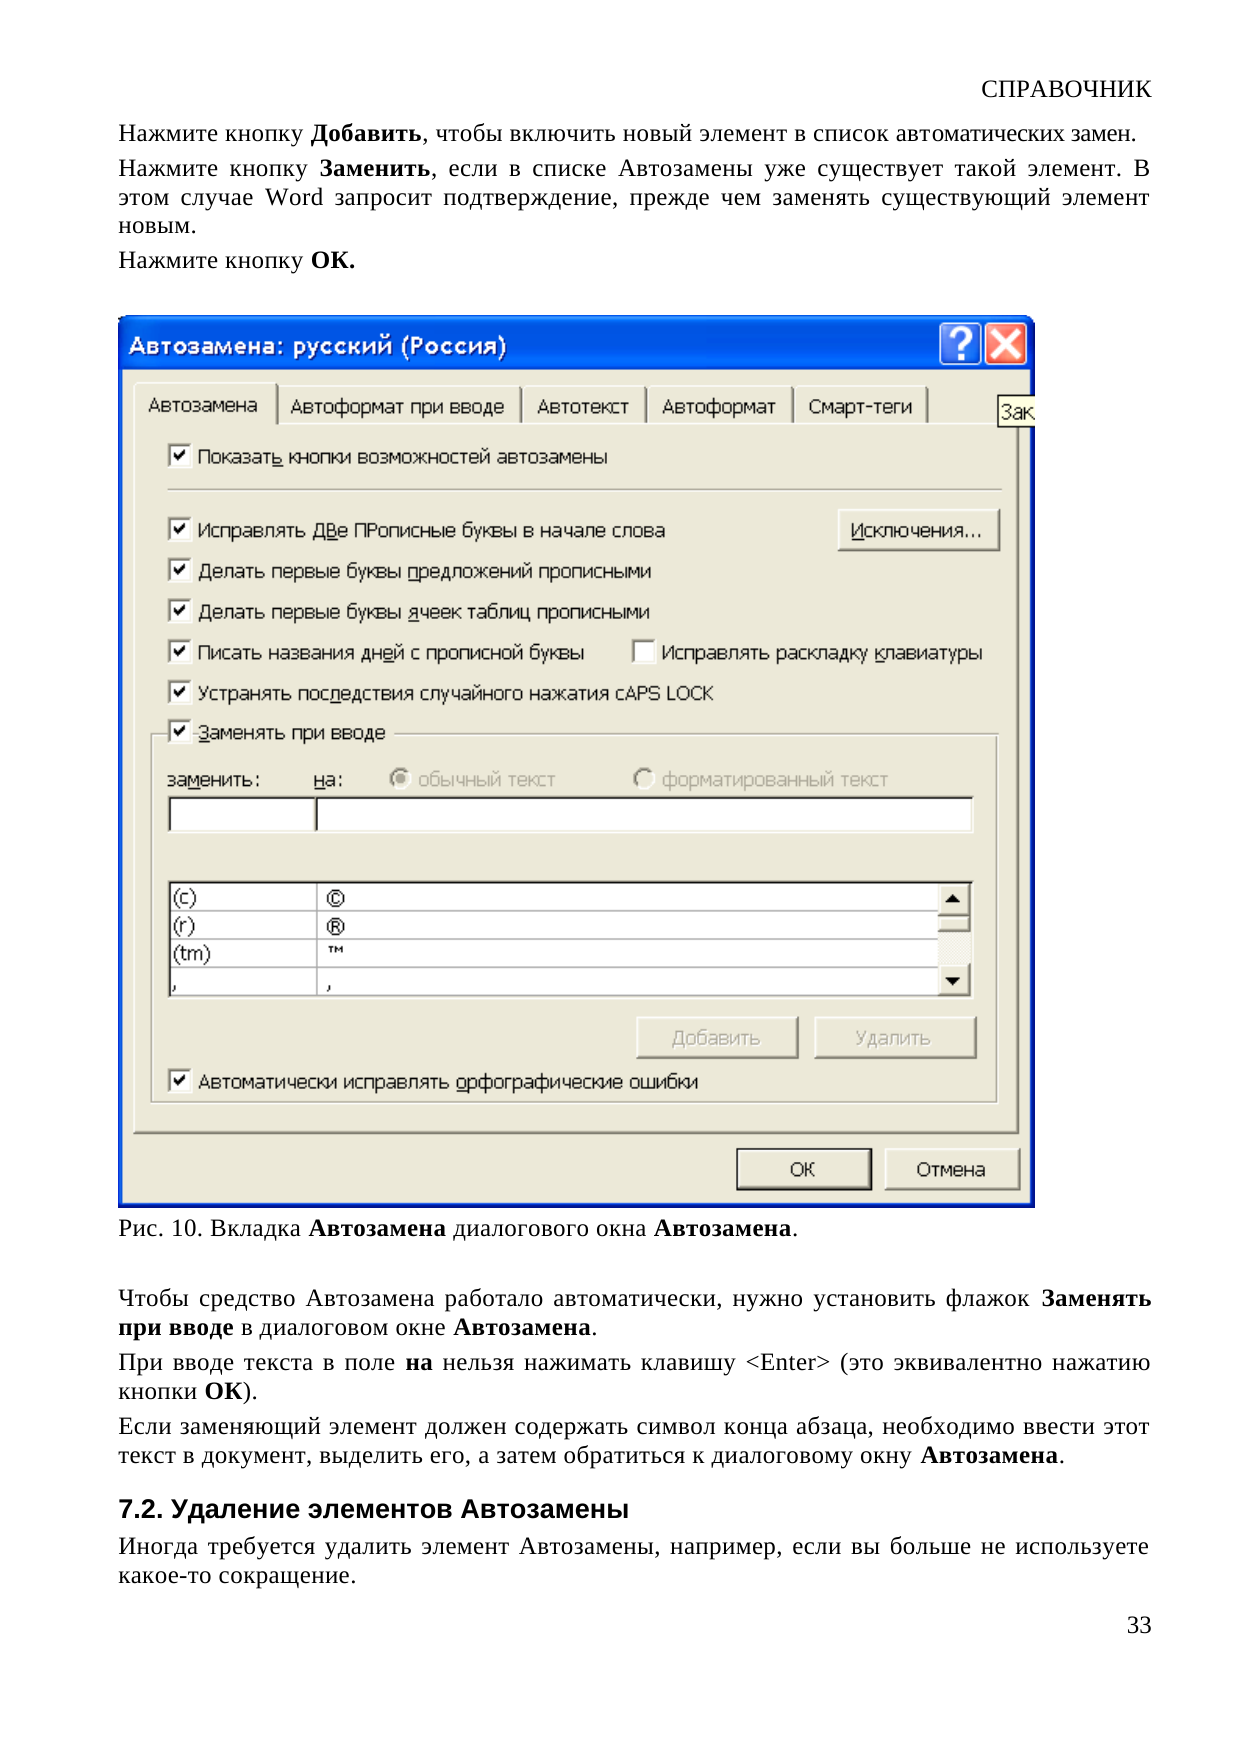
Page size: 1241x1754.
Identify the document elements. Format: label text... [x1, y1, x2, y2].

text Нажмите кнопку Добавить, чтобы включить новый элемент в список автоматических замен. [118, 118, 1152, 147]
text Иногда требуется удалить элемент Автозамены, например, если вы больше не используете какое-то сокращение. [118, 1531, 1152, 1588]
text При вводе текста в поле на нельзя нажимать клавишу <Enter> (это эквивалентно нажатию кнопки ОК). [118, 1347, 1152, 1405]
text Рис. 10. Вкладка Автозамена диалогового окна Автозамена. [118, 1213, 1152, 1242]
picture [118, 315, 1035, 1208]
text Чтобы средство Автозамена работало автоматически, нужно установить флажок Заменять при вводе в диалоговом окне Автозамена. [118, 1283, 1152, 1341]
text Нажмите кнопку Заменить, если в списке Автозамены уже существует такой элемент. В этом случае Word запросит подтверждение, прежде чем заменять существующий элемент новым. [118, 153, 1152, 239]
subtitle Удаление элементов Автозамены [118, 1493, 1152, 1525]
text Если заменяющий элемент должен содержать символ конца абзаца, необходимо ввести этот текст в документ, выделить его, а затем обратиться к диалоговому окну Автозамена. [118, 1411, 1152, 1468]
text Нажмите кнопку ОК. [118, 246, 1152, 274]
